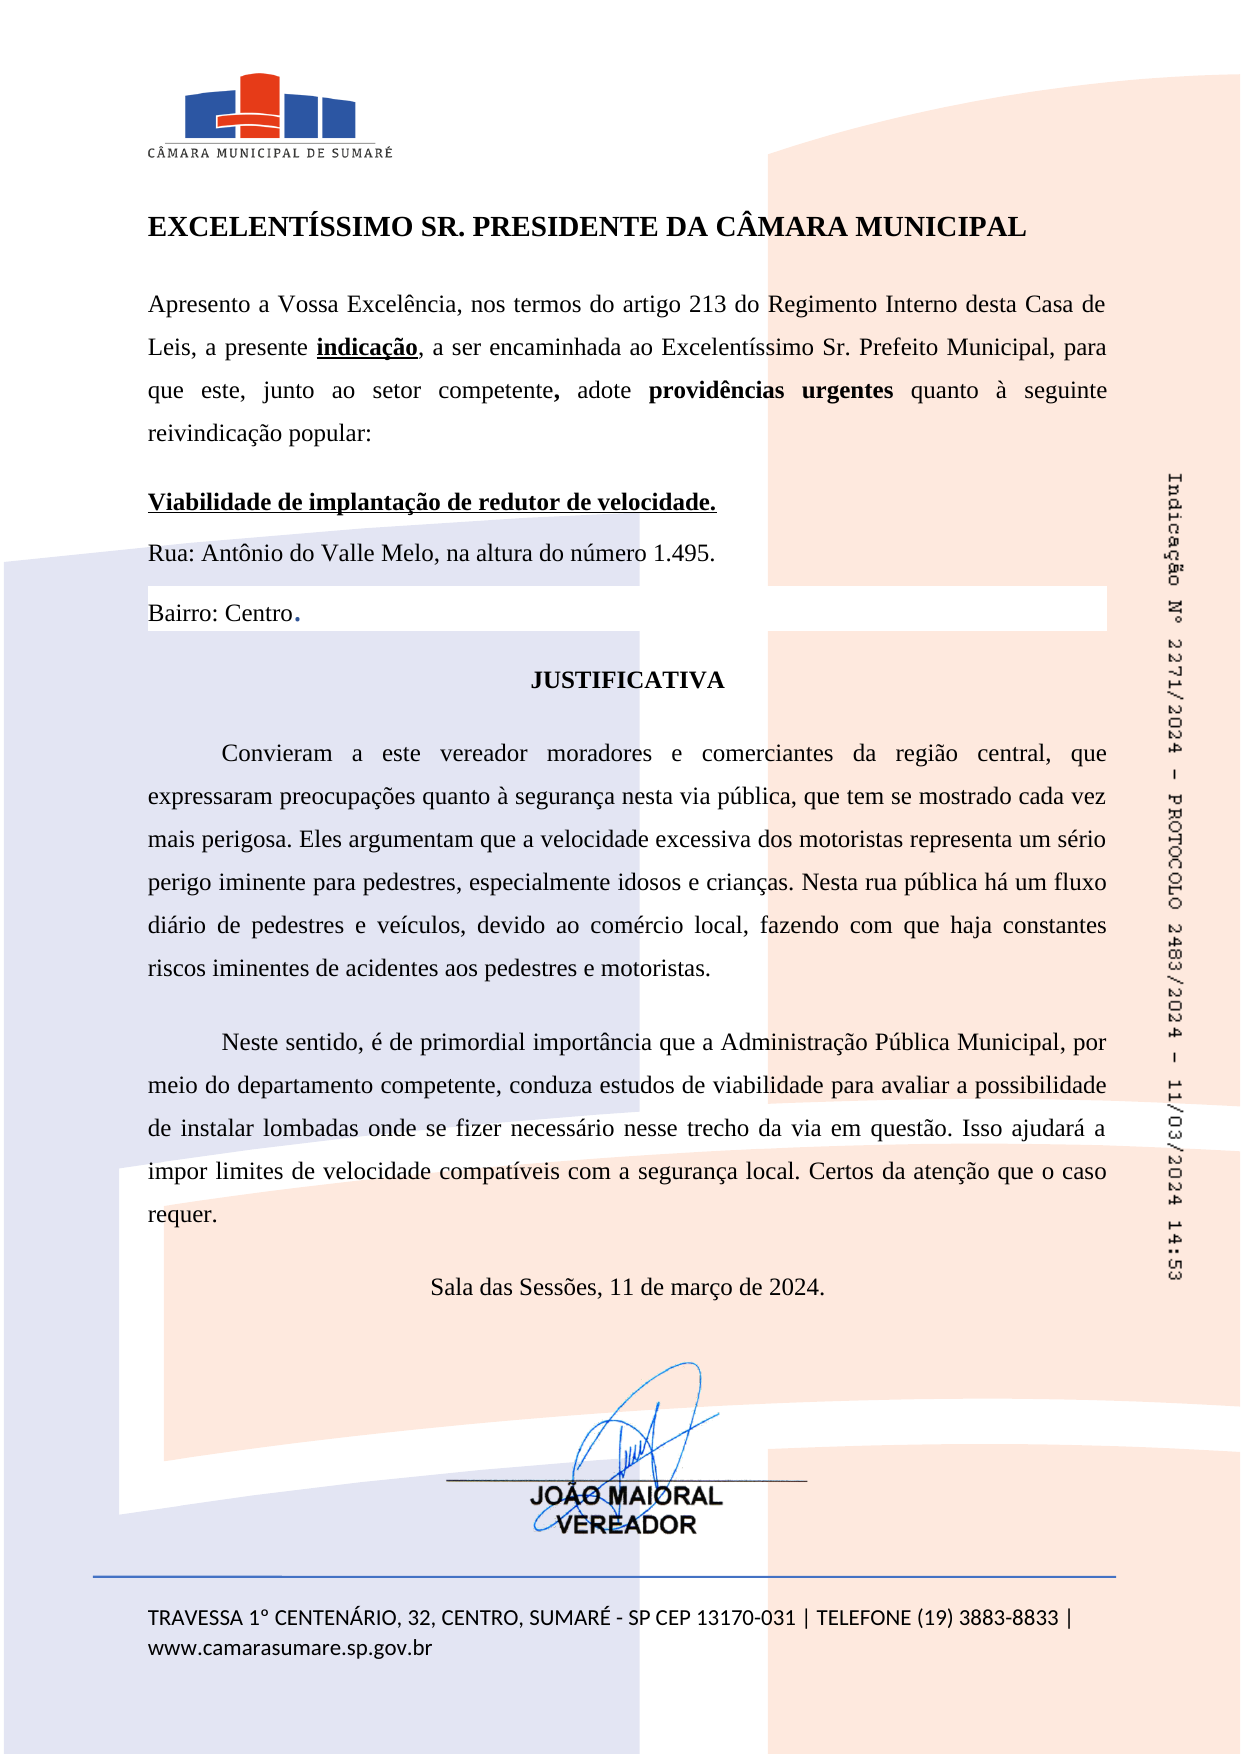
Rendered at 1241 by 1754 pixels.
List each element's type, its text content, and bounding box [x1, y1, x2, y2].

text EXCELENTÍSSIMO SR. PRESIDENTE DA CÂMARA MUNICIPAL [148, 209, 1107, 242]
subtitle Bairro: Centro. [148, 586, 1107, 631]
text Viabilidade de implantação de redutor de velocidade. [148, 487, 1107, 515]
text Neste sentido, é de primordial importância que a Administração Pública Municipal, por meio do departamento competente, conduza estudos de viabilidade para avaliar a possibilidade de instalar lombadas onde se fizer necessário nesse trecho da via em questão. Isso ajudará a impor limites de velocidade compatíveis com a segurança local. Certos da atenção que o caso requer. [148, 1027, 1107, 1228]
picture [147, 73, 394, 160]
text JUSTIFICATIVA [148, 665, 1107, 693]
text Rua: Antônio do Valle Melo, na altura do número 1.495. [148, 538, 1107, 567]
text Convieram a este vereador moradores e comerciantes da região central, que expressaram preocupações quanto à segurança nesta via pública, que tem se mostrado cada vez mais perigosa. Eles argumentam que a velocidade excessiva dos motoristas representa um sério perigo iminente para pedestres, especialmente idosos e crianças. Nesta rua pública há um fluxo diário de pedestres e veículos, devido ao comércio local, fazendo com que haja constantes riscos iminentes de acidentes aos pedestres e motoristas. [148, 738, 1107, 982]
picture [430, 1345, 825, 1551]
text Apresento a Vossa Excelência, nos termos do artigo 213 do Regimento Interno desta Casa de Leis, a presente indicação, a ser encaminhada ao Excelentíssimo Sr. Prefeito Municipal, para que este, junto ao setor competente, adote providências urgentes quanto à seguinte reivindicação popular: [148, 289, 1107, 447]
picture [1142, 468, 1205, 1286]
text Sala das Sessões, 11 de março de 2024. [148, 1272, 1107, 1301]
